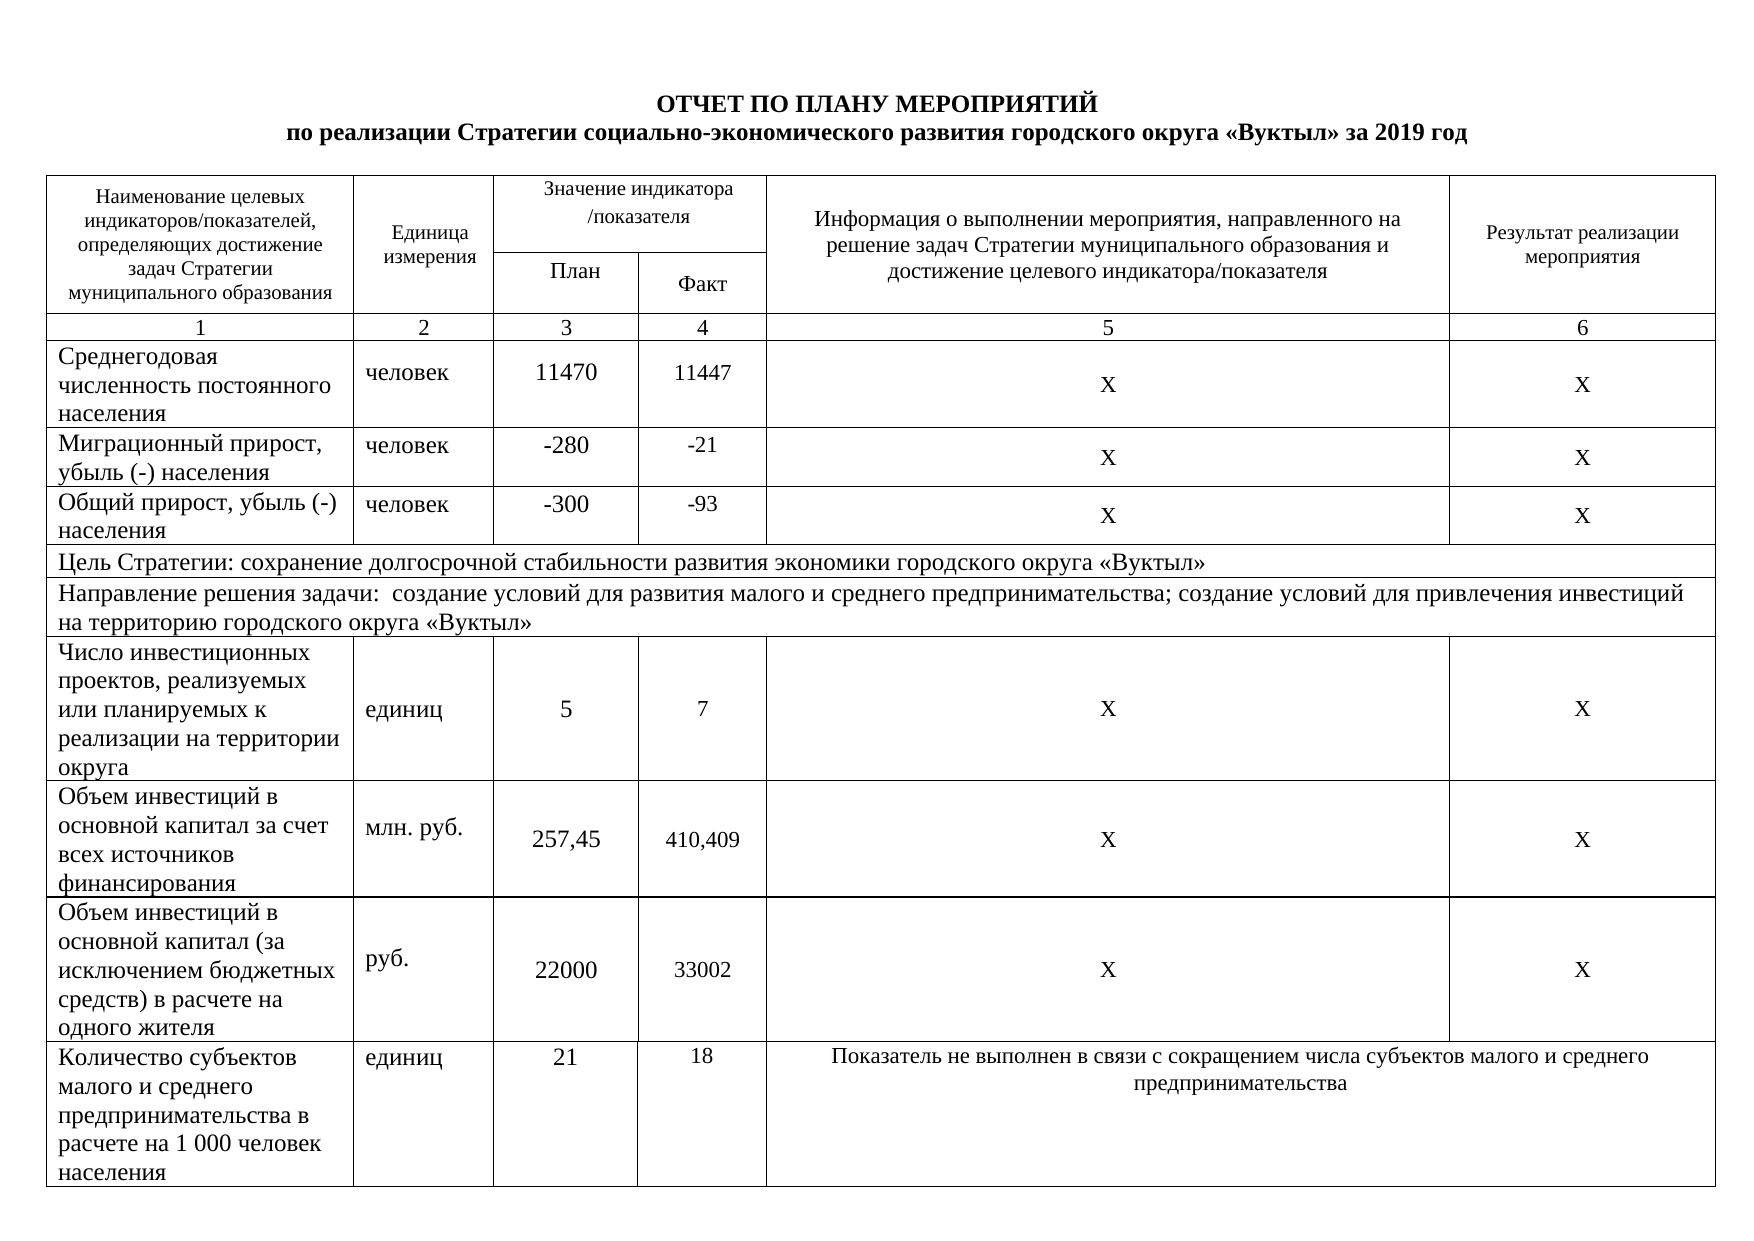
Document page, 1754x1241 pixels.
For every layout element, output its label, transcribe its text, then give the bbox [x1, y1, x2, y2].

table_cell Х [1450, 637, 1715, 780]
table_cell 6 [1450, 314, 1715, 340]
table_cell Показатель не выполнен в связи с сокращением числа субъектов малого и среднего предпринимательства [767, 1042, 1715, 1186]
table_cell Среднегодовая численность постоянного населения [47, 341, 353, 427]
table_cell Объем инвестиций в основной капитал за счет всех источников финансирования [47, 781, 353, 896]
table_cell Х [1450, 341, 1715, 427]
table_cell 4 [639, 314, 766, 340]
table_cell Х [767, 428, 1449, 486]
table_cell -300 [494, 487, 638, 544]
table_cell Х [1450, 781, 1715, 896]
table_cell млн. руб. [354, 781, 493, 896]
table_cell План [494, 253, 638, 312]
table_cell 1 [47, 314, 353, 340]
text ОТЧЕТ ПО ПЛАНУ МЕРОПРИЯТИЙ [150, 89, 1604, 117]
table_cell 11447 [639, 341, 766, 427]
table_cell 11470 [494, 341, 638, 427]
table_cell -21 [639, 428, 766, 486]
table_cell Х [1450, 898, 1715, 1041]
table_cell -280 [494, 428, 638, 486]
table_header Значение индикатора /показателя [494, 176, 766, 252]
table_header Наименование целевых индикаторов/показателей, определяющих достижение задач Стратегии муниципального образования [47, 176, 353, 312]
table_cell Направление решения задачи: создание условий для развития малого и среднего предпринимательства; создание условий для привлечения инвестиций на территорию городского округа «Вуктыл» [47, 578, 1715, 636]
table_cell Общий прирост, убыль (-) населения [47, 487, 353, 544]
table_cell Миграционный прирост, убыль (-) населения [47, 428, 353, 486]
table_cell Х [767, 898, 1449, 1041]
table_cell -93 [639, 487, 766, 544]
table_cell единиц [354, 1042, 493, 1186]
table_cell 257,45 [494, 781, 638, 896]
table_cell 5 [494, 637, 638, 780]
table_cell Х [767, 487, 1449, 544]
table_cell 410,409 [639, 781, 766, 896]
table_cell 5 [767, 314, 1449, 340]
table_cell человек [354, 428, 493, 486]
table_cell единиц [354, 637, 493, 780]
table_cell человек [354, 487, 493, 544]
table_cell руб. [354, 898, 493, 1041]
table_cell Х [767, 637, 1449, 780]
table_cell Х [1450, 428, 1715, 486]
table_cell 22000 [494, 898, 638, 1041]
table_cell 18 [638, 1042, 766, 1186]
table_cell Число инвестиционных проектов, реализуемых или планируемых к реализации на территории округа [47, 637, 353, 780]
text по реализации Стратегии социально-экономического развития городского округа «Вуктыл» за 2019 год [150, 117, 1604, 146]
table_cell 2 [354, 314, 493, 340]
table_cell Х [1450, 487, 1715, 544]
table_cell 21 [494, 1042, 637, 1186]
table_header Результат реализации мероприятия [1450, 176, 1715, 312]
table_cell 7 [639, 637, 766, 780]
table_cell Х [767, 781, 1449, 896]
table_cell Объем инвестиций в основной капитал (за исключением бюджетных средств) в расчете на одного жителя [47, 898, 353, 1041]
table_header Единица измерения [354, 176, 493, 312]
table_cell 3 [494, 314, 638, 340]
table_cell Цель Стратегии: сохранение долгосрочной стабильности развития экономики городского округа «Вуктыл» [47, 545, 1715, 577]
table_cell Факт [639, 253, 766, 312]
table_cell 33002 [639, 898, 766, 1041]
table_header Информация о выполнении мероприятия, направленного на решение задач Стратегии муниципального образования и достижение целевого индикатора/показателя [767, 176, 1449, 312]
table_cell человек [354, 341, 493, 427]
table_cell Х [767, 341, 1449, 427]
